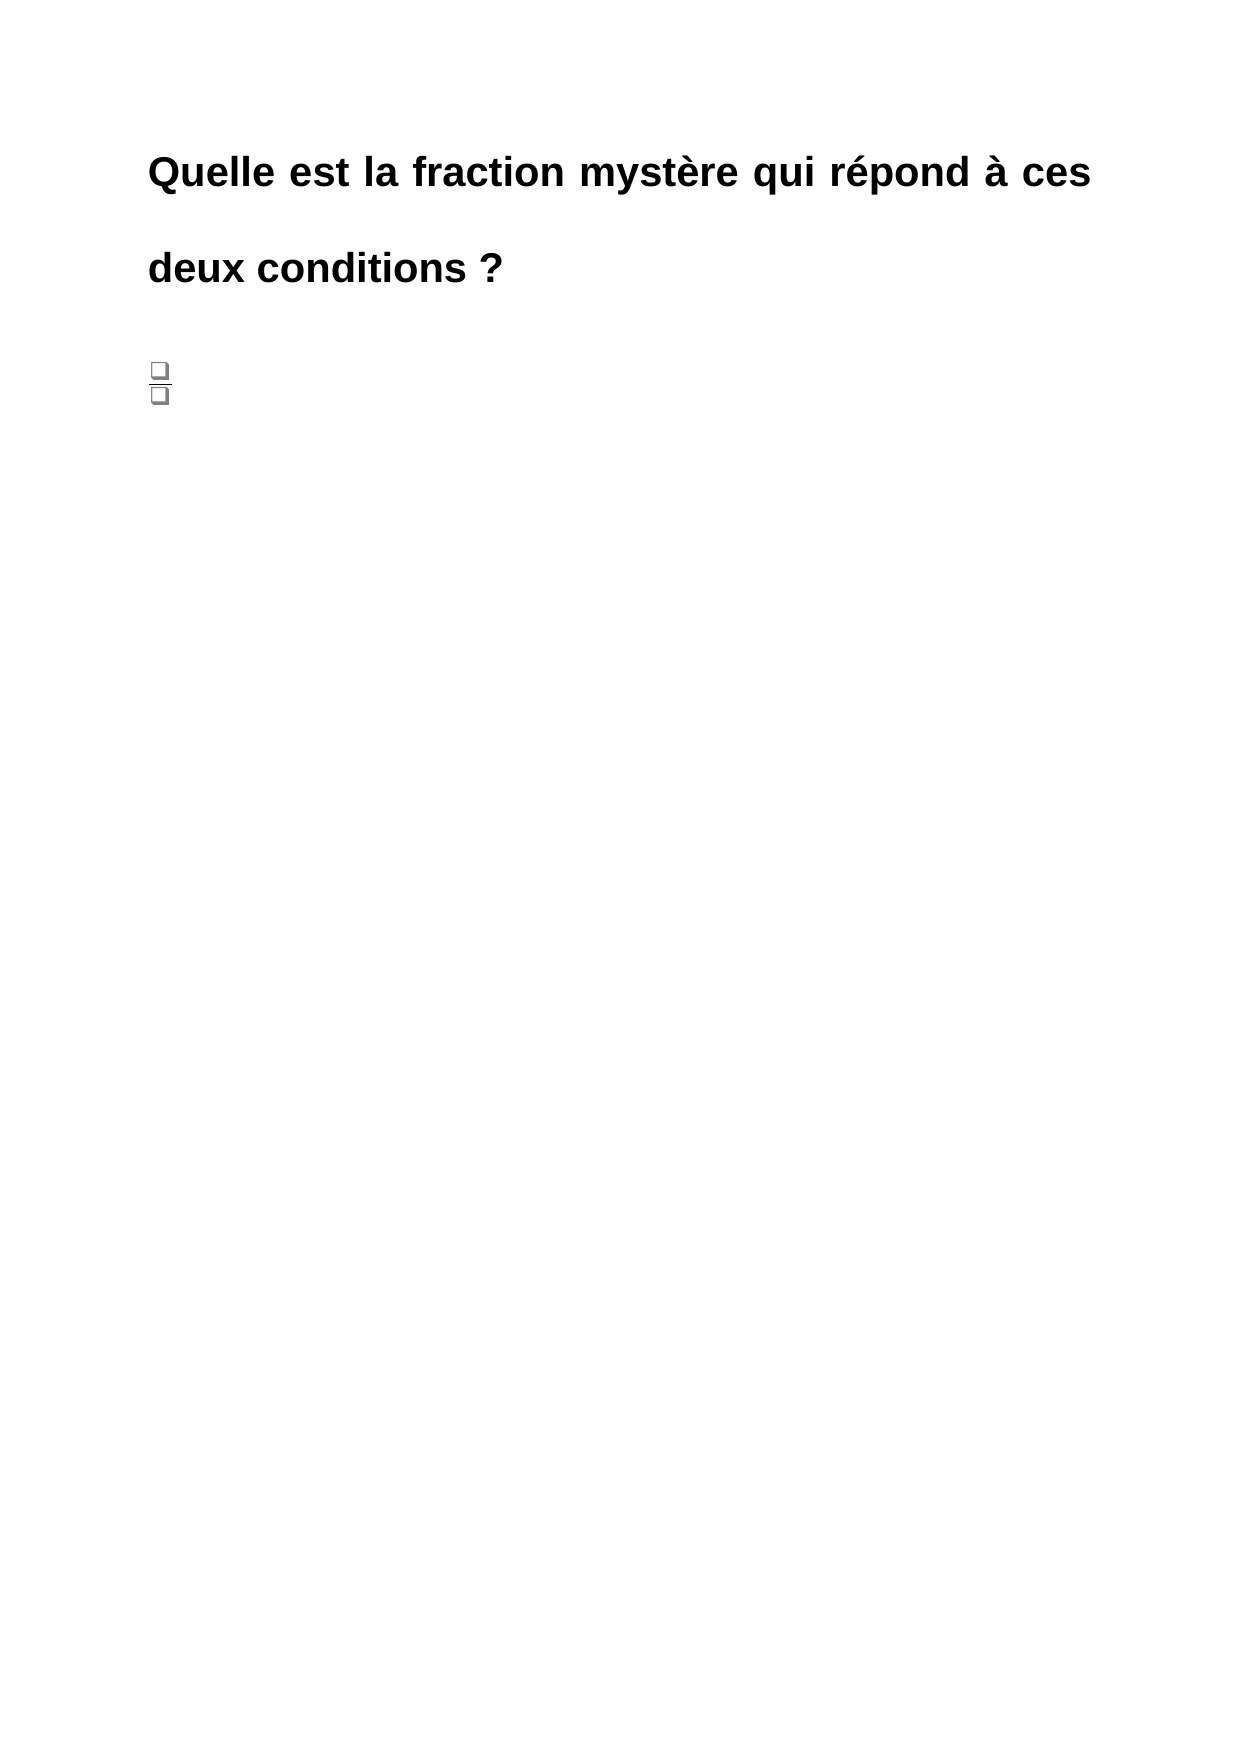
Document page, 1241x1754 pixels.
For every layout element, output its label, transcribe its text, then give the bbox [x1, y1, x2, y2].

text Quelle est la fraction mystère qui répond à ces deux conditions ? [148, 148, 1093, 291]
